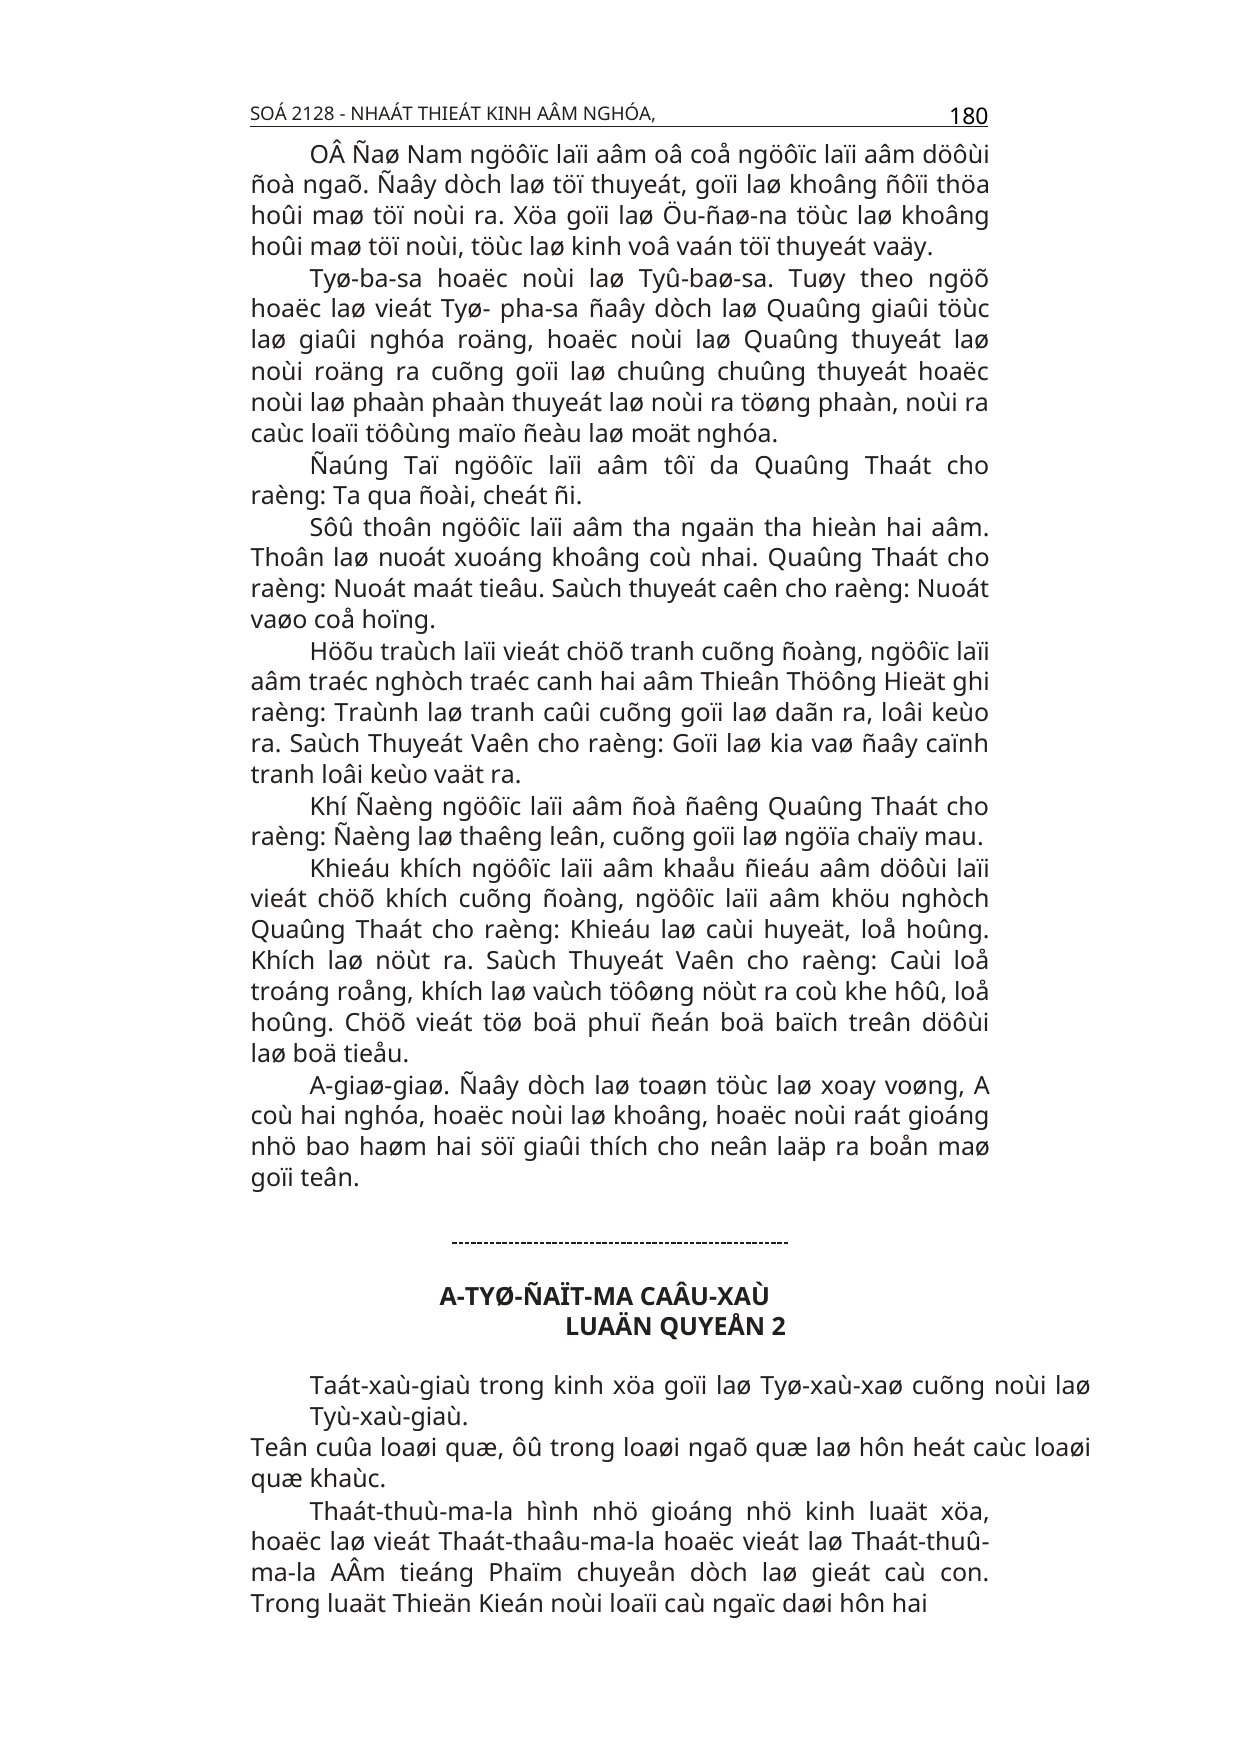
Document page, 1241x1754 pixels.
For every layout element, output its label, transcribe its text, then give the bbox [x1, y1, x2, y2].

text Höõu traùch laïi vieát chöõ tranh cuõng ñoàng, ngöôïc laïi aâm traéc nghòch traéc canh hai aâm Thieân Thöông Hieät ghi raèng: Traùnh laø tranh caûi cuõng goïi laø daãn ra, loâi keùo ra. Saùch Thuyeát Vaên cho raèng: Goïi laø kia vaø ñaây caïnh tranh loâi keùo vaät ra. [250, 635, 990, 791]
text OÂ Ñaø Nam ngöôïc laïi aâm oâ coå ngöôïc laïi aâm döôùi ñoà ngaõ. Ñaây dòch laø töï thuyeát, goïi laø khoâng ñôïi thöa hoûi maø töï noùi ra. Xöa goïi laø Öu-ñaø-na töùc laø khoâng hoûi maø töï noùi, töùc laø kinh voâ vaán töï thuyeát vaäy. [250, 139, 990, 263]
text Taát-xaù-giaù trong kinh xöa goïi laø Tyø-xaù-xaø cuõng noùi laø Tyù-xaù-giaù. [309, 1369, 1092, 1432]
subtitle A-TYØ-ÑAÏT-MA CAÂU-XAÙ LUAÄN QUYEÅN 2 [439, 1281, 802, 1343]
text Thaát-thuù-ma-la hình nhö gioáng nhö kinh luaät xöa, hoaëc laø vieát Thaát-thaâu-ma-la hoaëc vieát laø Thaát-thuû-ma-la AÂm tieáng Phaïm chuyeån dòch laø gieát caù con. Trong luaät Thieän Kieán noùi loaïi caù ngaïc daøi hôn hai [250, 1495, 990, 1619]
text Ñaúng Taï ngöôïc laïi aâm tôï da Quaûng Thaát cho raèng: Ta qua ñoài, cheát ñi. [250, 449, 990, 511]
text Tyø-ba-sa hoaëc noùi laø Tyû-baø-sa. Tuøy theo ngöõ hoaëc laø vieát Tyø- pha-sa ñaây dòch laø Quaûng giaûi töùc laø giaûi nghóa roäng, hoaëc noùi laø Quaûng thuyeát laø noùi roäng ra cuõng goïi laø chuûng chuûng thuyeát hoaëc noùi laø phaàn phaàn thuyeát laø noùi ra töøng phaàn, noùi ra caùc loaïi töôùng maïo ñeàu laø moät nghóa. [250, 263, 990, 449]
text Khí Ñaèng ngöôïc laïi aâm ñoà ñaêng Quaûng Thaát cho raèng: Ñaèng laø thaêng leân, cuõng goïi laø ngöïa chaïy mau. [250, 791, 990, 852]
text A-giaø-giaø. Ñaây dòch laø toaøn töùc laø xoay voøng, A coù hai nghóa, hoaëc noùi laø khoâng, hoaëc noùi raát gioáng nhö bao haøm hai söï giaûi thích cho neân laäp ra boån maø goïi teân. [250, 1070, 990, 1194]
text Khieáu khích ngöôïc laïi aâm khaåu ñieáu aâm döôùi laïi vieát chöõ khích cuõng ñoàng, ngöôïc laïi aâm khöu nghòch Quaûng Thaát cho raèng: Khieáu laø caùi huyeät, loå hoûng. Khích laø nöùt ra. Saùch Thuyeát Vaên cho raèng: Caùi loå troáng roång, khích laø vaùch töôøng nöùt ra coù khe hôû, loå hoûng. Chöõ vieát töø boä phuï ñeán boä baïch treân döôùi laø boä tieåu. [250, 852, 990, 1070]
text Sôû thoân ngöôïc laïi aâm tha ngaän tha hieàn hai aâm. Thoân laø nuoát xuoáng khoâng coù nhai. Quaûng Thaát cho raèng: Nuoát maát tieâu. Saùch thuyeát caên cho raèng: Nuoát vaøo coå hoïng. [250, 511, 990, 635]
text Teân cuûa loaøi quæ, ôû trong loaøi ngaõ quæ laø hôn heát caùc loaøi quæ khaùc. [250, 1432, 1092, 1494]
